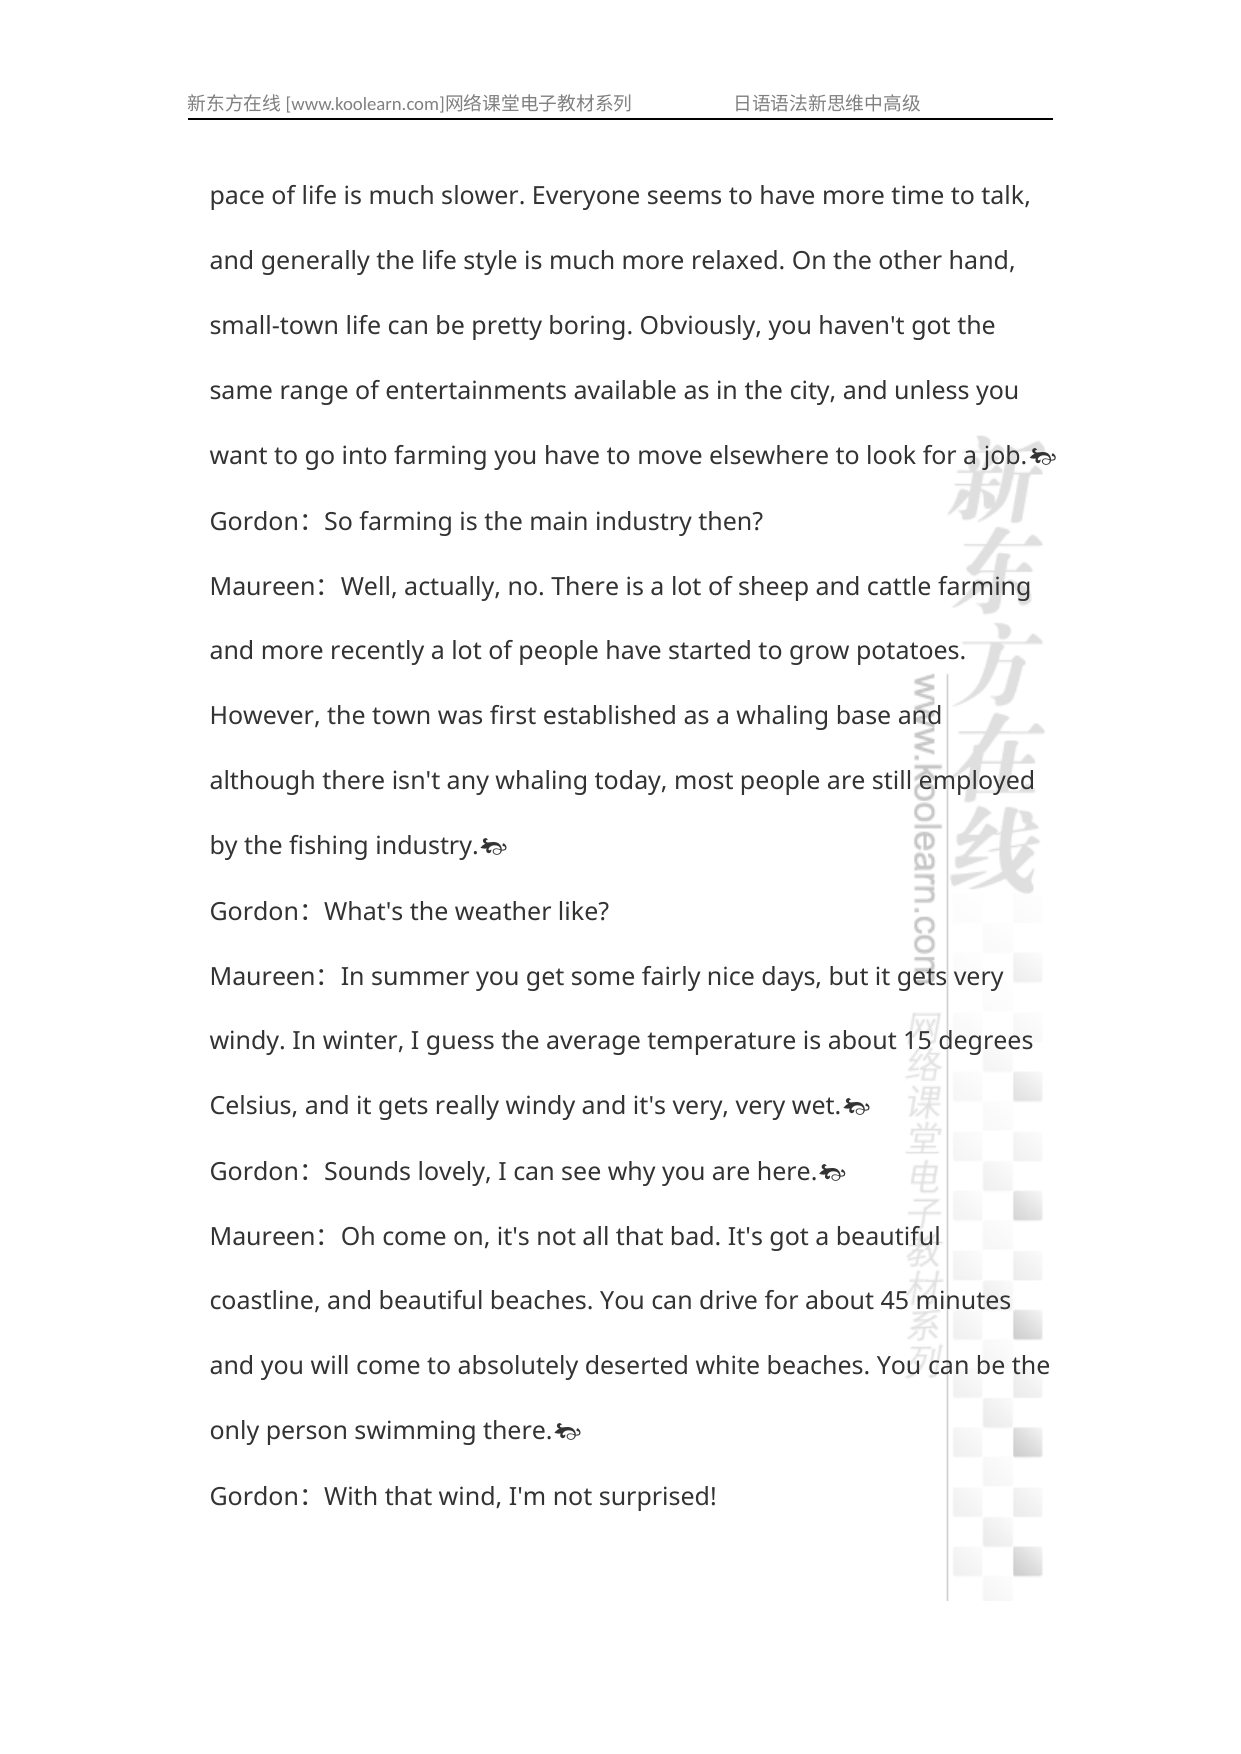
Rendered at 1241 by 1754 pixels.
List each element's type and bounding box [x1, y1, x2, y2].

text [209, 162, 1053, 1592]
picture [195, 153, 1045, 1601]
